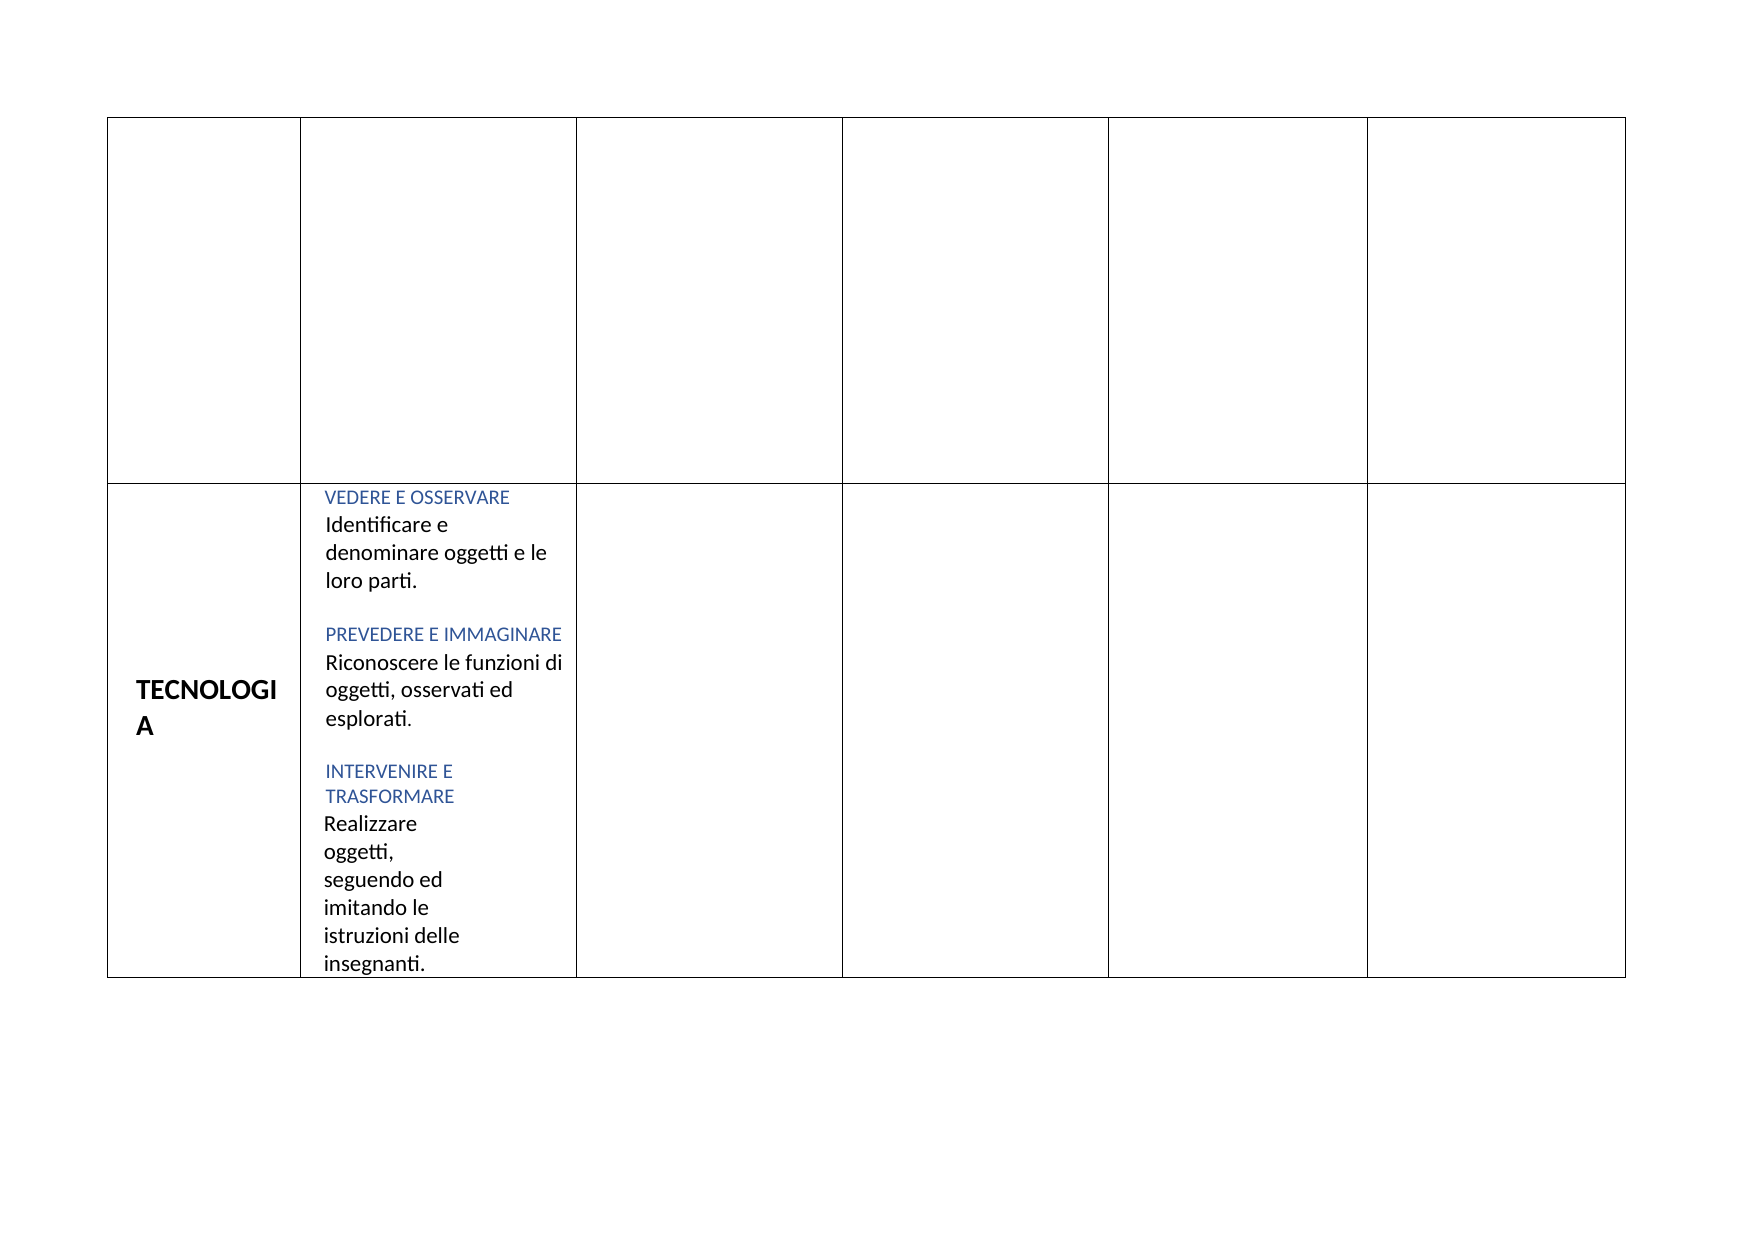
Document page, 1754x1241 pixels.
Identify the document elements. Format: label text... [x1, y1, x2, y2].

table_cell [1368, 484, 1625, 977]
table_header [108, 118, 300, 483]
table_cell [1109, 484, 1367, 977]
table_header [843, 118, 1108, 483]
table_cell [843, 484, 1108, 977]
table_header [1368, 118, 1625, 483]
table_cell VEDERE E OSSERVARE Identificare e denominare oggetti e le loro parti. PREVEDERE E IMMAGINARE Riconoscere le funzioni di oggetti, osservati ed esplorati. INTERVENIRE E TRASFORMARE Realizzare oggetti, seguendo ed imitando le istruzioni delle insegnanti. [301, 484, 576, 977]
table_cell TECNOLOGIA [108, 484, 300, 977]
table_header [1109, 118, 1367, 483]
table_header [301, 118, 576, 483]
table_header [577, 118, 842, 483]
table_cell [577, 484, 842, 977]
